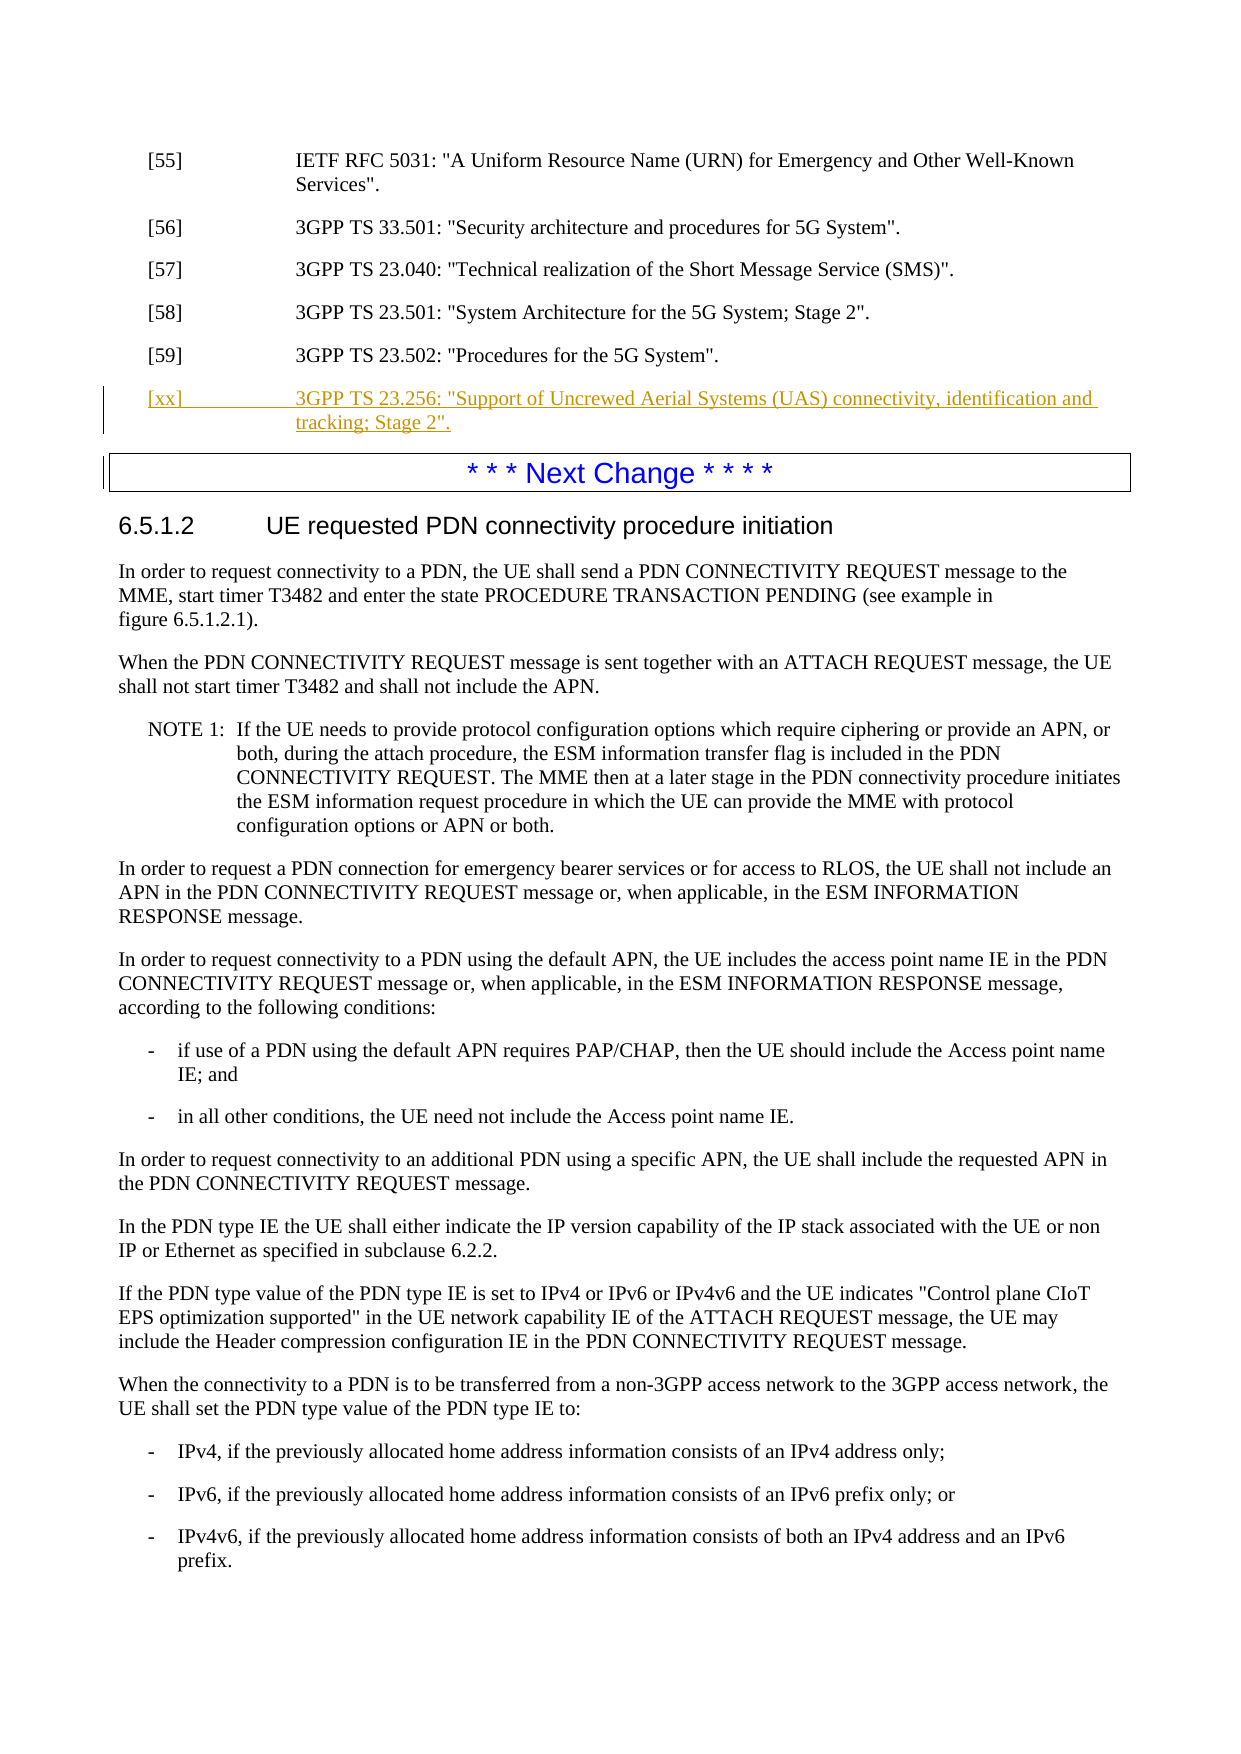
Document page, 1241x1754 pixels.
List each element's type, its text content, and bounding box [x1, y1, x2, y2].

text [55] IETF RFC 5031: "A Uniform Resource Name (URN) for Emergency and Other Well-Known Services". [148, 148, 1122, 196]
text [59] 3GPP TS 23.502: "Procedures for the 5G System". [148, 343, 1122, 367]
text - IPv6, if the previously allocated home address information consists of an IPv6 prefix only; or [148, 1482, 1122, 1506]
text * * * Next Change * * * * [110, 454, 1130, 491]
text In order to request connectivity to a PDN, the UE shall send a PDN CONNECTIVITY REQUEST message to the MME, start timer T3482 and enter the state PROCEDURE TRANSACTION PENDING (see example in figure 6.5.1.2.1). [118, 559, 1122, 631]
text - if use of a PDN using the default APN requires PAP/CHAP, then the UE should include the Access point name IE; and [148, 1037, 1122, 1086]
text [56] 3GPP TS 33.501: "Security architecture and procedures for 5G System". [148, 214, 1122, 239]
text In order to request a PDN connection for emergency bearer services or for access to RLOS, the UE shall not include an APN in the PDN CONNECTIVITY REQUEST message or, when applicable, in the ESM INFORMATION RESPONSE message. [118, 856, 1122, 928]
text - in all other conditions, the UE need not include the Access point name IE. [148, 1104, 1122, 1128]
text NOTE 1: If the UE needs to provide protocol configuration options which require ciphering or provide an APN, or both, during the attach procedure, the ESM information transfer flag is included in the PDN CONNECTIVITY REQUEST. The MME then at a later stage in the PDN connectivity procedure initiates the ESM information request procedure in which the UE can provide the MME with protocol configuration options or APN or both. [148, 717, 1122, 837]
text - IPv4v6, if the previously allocated home address information consists of both an IPv4 address and an IPv6 prefix. [148, 1524, 1122, 1572]
text In order to request connectivity to an additional PDN using a specific APN, the UE shall include the requested APN in the PDN CONNECTIVITY REQUEST message. [118, 1147, 1122, 1195]
text If the PDN type value of the PDN type IE is set to IPv4 or IPv6 or IPv4v6 and the UE indicates "Control plane CIoT EPS optimization supported" in the UE network capability IE of the ATTACH REQUEST message, the UE may include the Header compression configuration IE in the PDN CONNECTIVITY REQUEST message. [118, 1281, 1122, 1353]
text When the connectivity to a PDN is to be transferred from a non-3GPP access network to the 3GPP access network, the UE shall set the PDN type value of the PDN type IE to: [118, 1372, 1122, 1420]
text In the PDN type IE the UE shall either indicate the IP version capability of the IP stack associated with the UE or non IP or Ethernet as specified in subclause 6.2.2. [118, 1214, 1122, 1262]
text In order to request connectivity to a PDN using the default APN, the UE includes the access point name IE in the PDN CONNECTIVITY REQUEST message or, when applicable, in the ESM INFORMATION RESPONSE message, according to the following conditions: [118, 947, 1122, 1019]
text - IPv4, if the previously allocated home address information consists of an IPv4 address only; [148, 1439, 1122, 1463]
subtitle 6.5.1.2 UE requested PDN connectivity procedure initiation [118, 511, 1122, 540]
text [58] 3GPP TS 23.501: "System Architecture for the 5G System; Stage 2". [148, 300, 1122, 324]
text [57] 3GPP TS 23.040: "Technical realization of the Short Message Service (SMS)". [148, 257, 1122, 281]
text When the PDN CONNECTIVITY REQUEST message is sent together with an ATTACH REQUEST message, the UE shall not start timer T3482 and shall not include the APN. [118, 650, 1122, 698]
